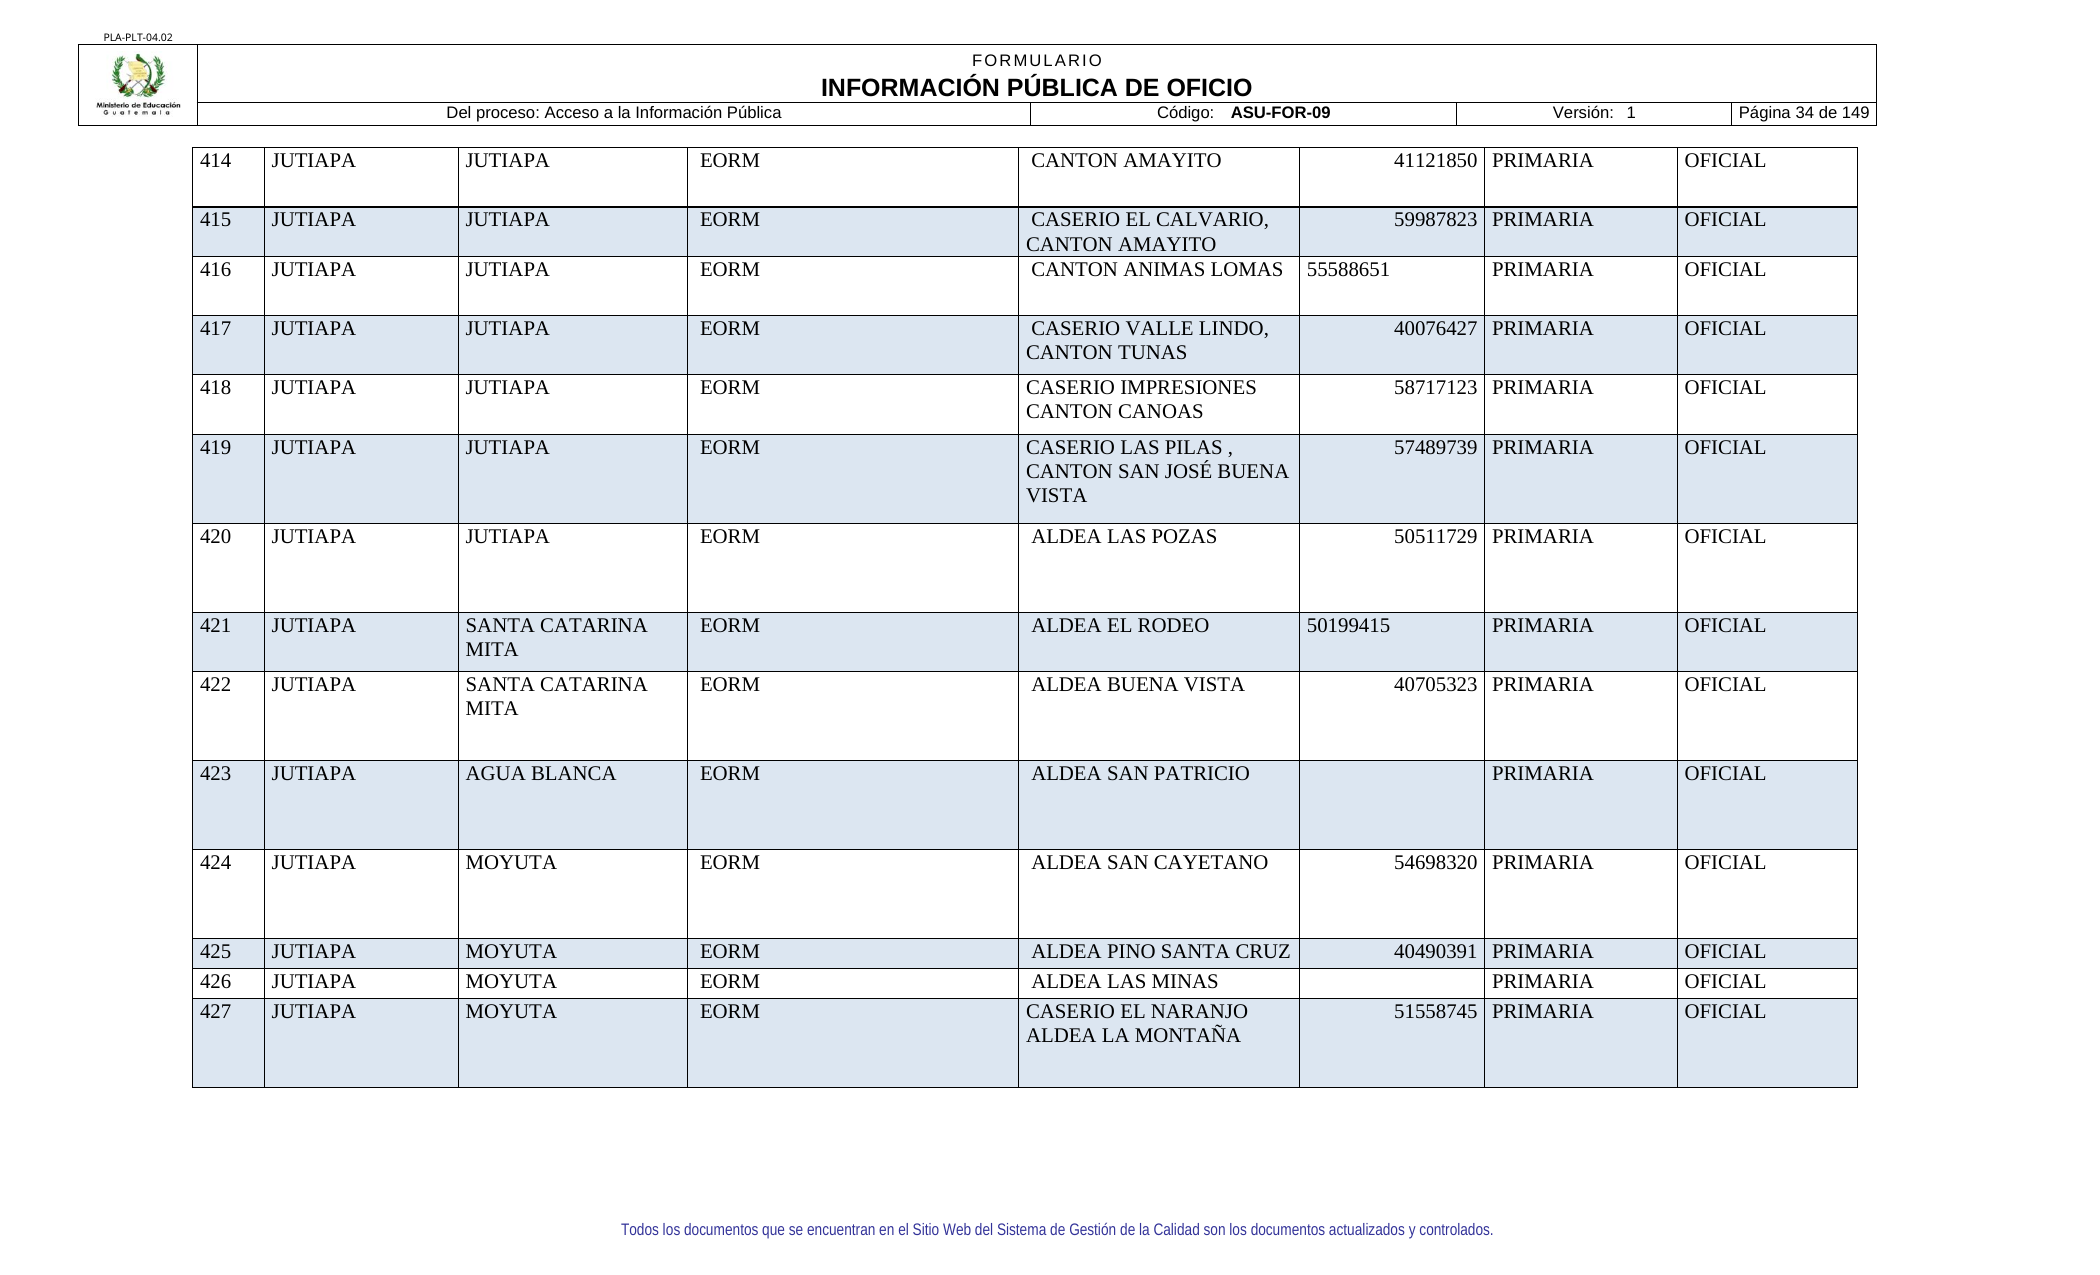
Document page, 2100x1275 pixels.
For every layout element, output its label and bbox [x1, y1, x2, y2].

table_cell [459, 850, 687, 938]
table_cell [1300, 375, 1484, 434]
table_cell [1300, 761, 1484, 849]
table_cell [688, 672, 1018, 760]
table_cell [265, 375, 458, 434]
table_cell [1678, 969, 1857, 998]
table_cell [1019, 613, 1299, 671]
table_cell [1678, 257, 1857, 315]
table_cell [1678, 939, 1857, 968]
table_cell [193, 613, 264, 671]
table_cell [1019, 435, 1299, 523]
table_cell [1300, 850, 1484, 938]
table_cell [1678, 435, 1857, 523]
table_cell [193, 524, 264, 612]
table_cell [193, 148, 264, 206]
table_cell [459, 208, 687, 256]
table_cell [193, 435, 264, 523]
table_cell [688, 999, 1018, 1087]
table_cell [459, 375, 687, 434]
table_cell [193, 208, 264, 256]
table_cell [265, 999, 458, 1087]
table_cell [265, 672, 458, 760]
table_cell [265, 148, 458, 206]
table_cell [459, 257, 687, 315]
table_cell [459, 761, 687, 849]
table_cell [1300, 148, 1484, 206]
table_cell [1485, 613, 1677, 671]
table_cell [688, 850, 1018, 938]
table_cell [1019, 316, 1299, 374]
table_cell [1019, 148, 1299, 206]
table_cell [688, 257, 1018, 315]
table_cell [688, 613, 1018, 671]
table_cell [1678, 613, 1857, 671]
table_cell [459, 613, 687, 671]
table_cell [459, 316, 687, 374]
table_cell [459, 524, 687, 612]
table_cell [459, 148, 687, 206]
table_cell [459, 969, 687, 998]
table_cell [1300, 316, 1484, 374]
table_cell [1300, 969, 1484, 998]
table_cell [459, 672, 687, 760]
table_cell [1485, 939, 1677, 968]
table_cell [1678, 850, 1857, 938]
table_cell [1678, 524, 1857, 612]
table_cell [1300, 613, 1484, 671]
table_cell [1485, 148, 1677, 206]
picture [95, 51, 181, 117]
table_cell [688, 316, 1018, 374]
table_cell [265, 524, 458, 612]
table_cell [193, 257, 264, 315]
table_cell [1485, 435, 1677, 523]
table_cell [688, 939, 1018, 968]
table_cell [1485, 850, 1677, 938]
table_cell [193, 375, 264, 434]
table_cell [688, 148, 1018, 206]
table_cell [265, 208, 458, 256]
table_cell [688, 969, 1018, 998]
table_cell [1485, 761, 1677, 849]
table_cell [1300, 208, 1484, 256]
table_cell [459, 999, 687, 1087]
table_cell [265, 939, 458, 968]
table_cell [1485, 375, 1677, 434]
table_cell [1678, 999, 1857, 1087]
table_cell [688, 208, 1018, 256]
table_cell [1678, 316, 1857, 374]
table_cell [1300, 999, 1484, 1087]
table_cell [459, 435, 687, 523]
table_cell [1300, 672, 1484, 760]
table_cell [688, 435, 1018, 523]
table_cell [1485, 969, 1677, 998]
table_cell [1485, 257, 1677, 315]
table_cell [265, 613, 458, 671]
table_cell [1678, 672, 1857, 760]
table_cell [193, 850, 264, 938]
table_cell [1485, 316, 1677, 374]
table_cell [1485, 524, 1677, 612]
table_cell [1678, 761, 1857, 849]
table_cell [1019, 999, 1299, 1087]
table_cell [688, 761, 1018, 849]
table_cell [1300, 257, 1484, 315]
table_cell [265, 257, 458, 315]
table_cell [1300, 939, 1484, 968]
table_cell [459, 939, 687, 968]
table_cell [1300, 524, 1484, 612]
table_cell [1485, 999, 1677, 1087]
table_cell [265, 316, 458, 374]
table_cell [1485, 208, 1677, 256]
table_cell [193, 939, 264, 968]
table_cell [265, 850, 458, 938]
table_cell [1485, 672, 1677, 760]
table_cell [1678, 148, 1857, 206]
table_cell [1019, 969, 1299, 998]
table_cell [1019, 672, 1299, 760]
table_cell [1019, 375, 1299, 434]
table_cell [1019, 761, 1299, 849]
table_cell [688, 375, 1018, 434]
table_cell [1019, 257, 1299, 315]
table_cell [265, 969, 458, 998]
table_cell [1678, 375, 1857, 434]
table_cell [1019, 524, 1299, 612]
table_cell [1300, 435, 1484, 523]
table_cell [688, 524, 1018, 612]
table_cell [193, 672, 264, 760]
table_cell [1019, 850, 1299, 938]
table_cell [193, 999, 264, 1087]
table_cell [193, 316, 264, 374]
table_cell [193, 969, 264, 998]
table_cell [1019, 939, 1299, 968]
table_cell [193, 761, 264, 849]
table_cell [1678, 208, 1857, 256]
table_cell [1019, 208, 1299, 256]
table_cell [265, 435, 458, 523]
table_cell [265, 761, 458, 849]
